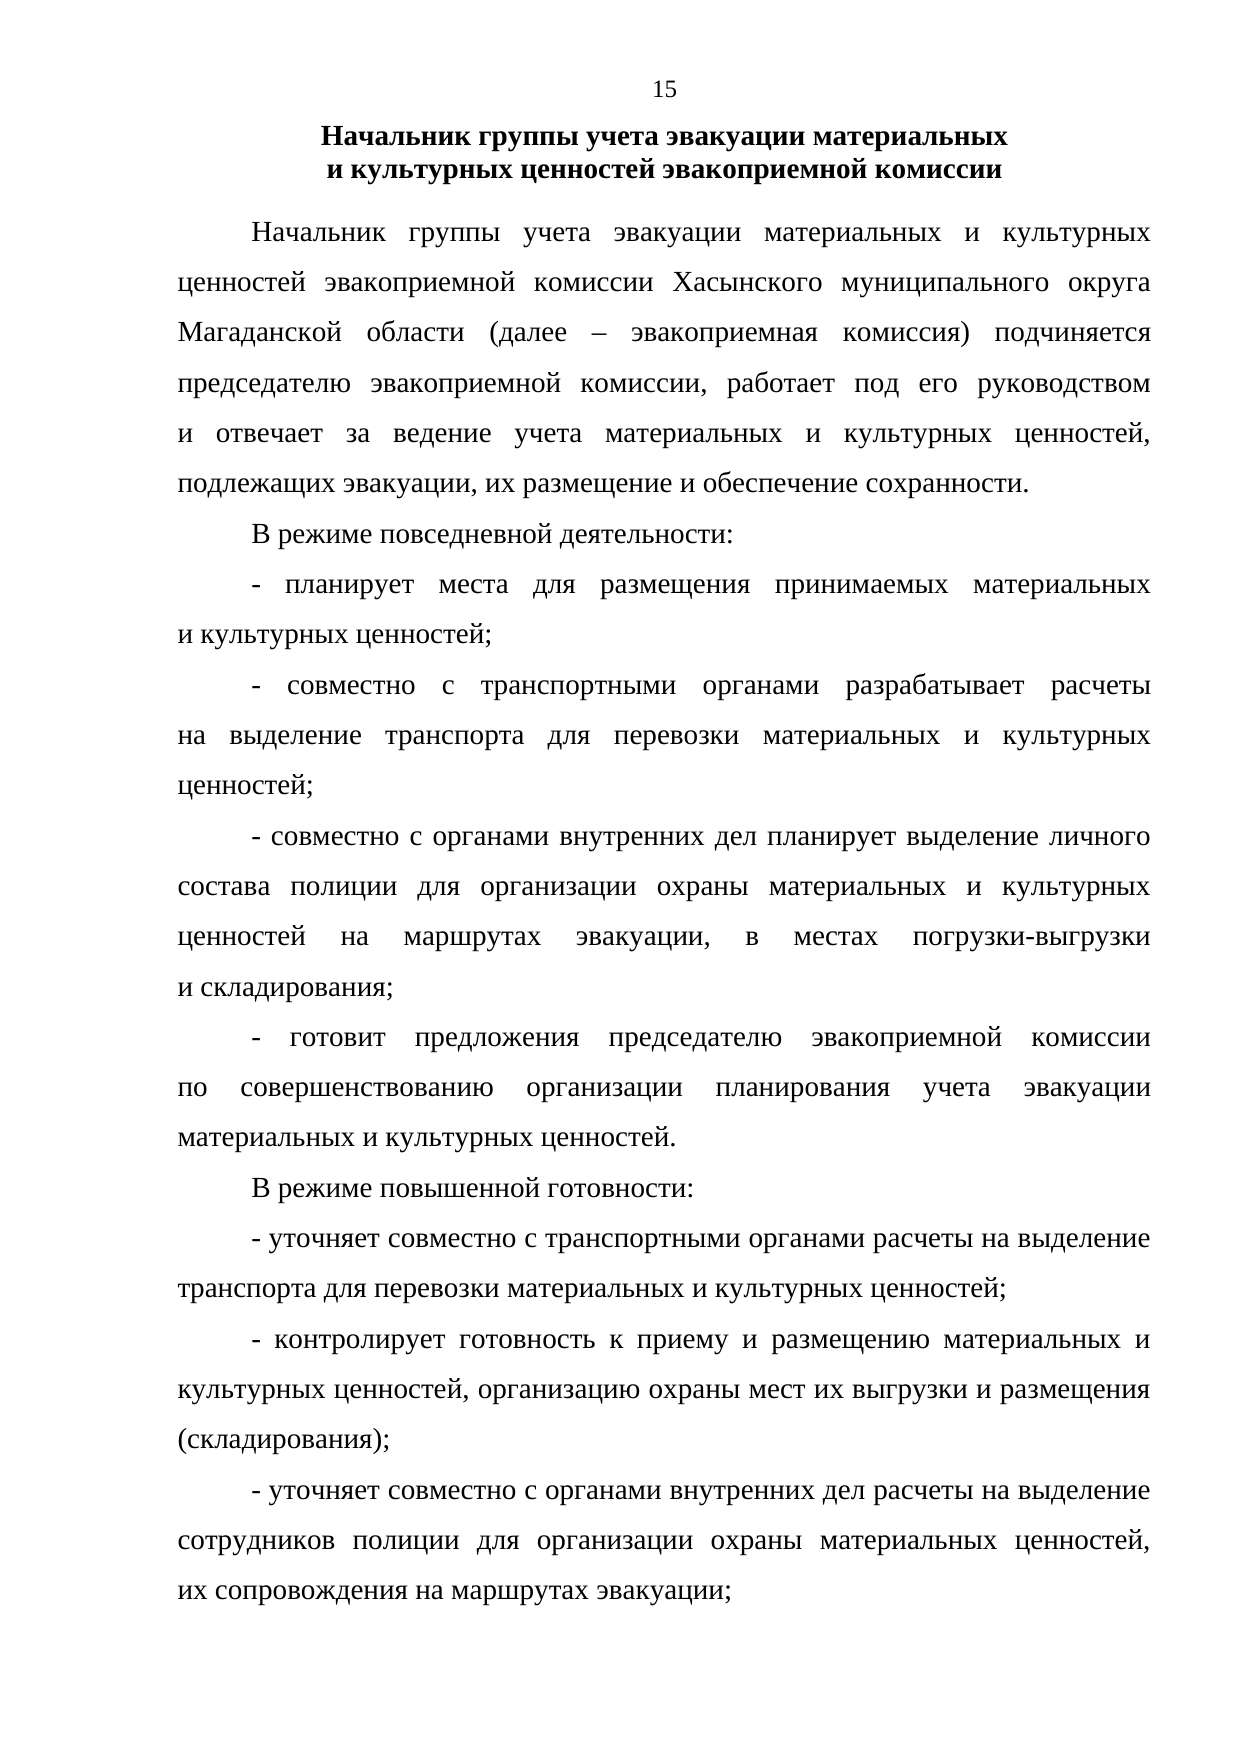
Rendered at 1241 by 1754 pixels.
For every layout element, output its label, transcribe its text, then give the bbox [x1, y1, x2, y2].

text и культурных ценностей эвакоприемной комиссии [177, 152, 1152, 185]
text - планирует места для размещения принимаемых материальных и культурных ценностей; [177, 566, 1152, 650]
text - готовит предложения председателю эвакоприемной комиссии по совершенствованию организации планирования учета эвакуации материальных и культурных ценностей. [177, 1019, 1152, 1153]
text Начальник группы учета эвакуации материальных и культурных ценностей эвакоприемной комиссии Хасынского муниципального округа Магаданской области (далее – эвакоприемная комиссия) подчиняется председателю эвакоприемной комиссии, работает под его руководством и отвечает за ведение учета материальных и культурных ценностей, подлежащих эвакуации, их размещение и обеспечение сохранности. [177, 214, 1152, 499]
text - уточняет совместно с органами внутренних дел расчеты на выделение сотрудников полиции для организации охраны материальных ценностей, их сопровождения на маршрутах эвакуации; [177, 1472, 1152, 1606]
text Начальник группы учета эвакуации материальных [177, 118, 1152, 152]
text - совместно с транспортными органами разрабатывает расчеты на выделение транспорта для перевозки материальных и культурных ценностей; [177, 667, 1152, 801]
text - уточняет совместно с транспортными органами расчеты на выделение транспорта для перевозки материальных и культурных ценностей; [177, 1220, 1152, 1304]
text В режиме повышенной готовности: [177, 1170, 1152, 1203]
text В режиме повседневной деятельности: [177, 516, 1152, 549]
text - совместно с органами внутренних дел планирует выделение личного состава полиции для организации охраны материальных и культурных ценностей на маршрутах эвакуации, в местах погрузки-выгрузки и складирования; [177, 818, 1152, 1002]
text - контролирует готовность к приему и размещению материальных и культурных ценностей, организацию охраны мест их выгрузки и размещения (складирования); [177, 1321, 1152, 1455]
